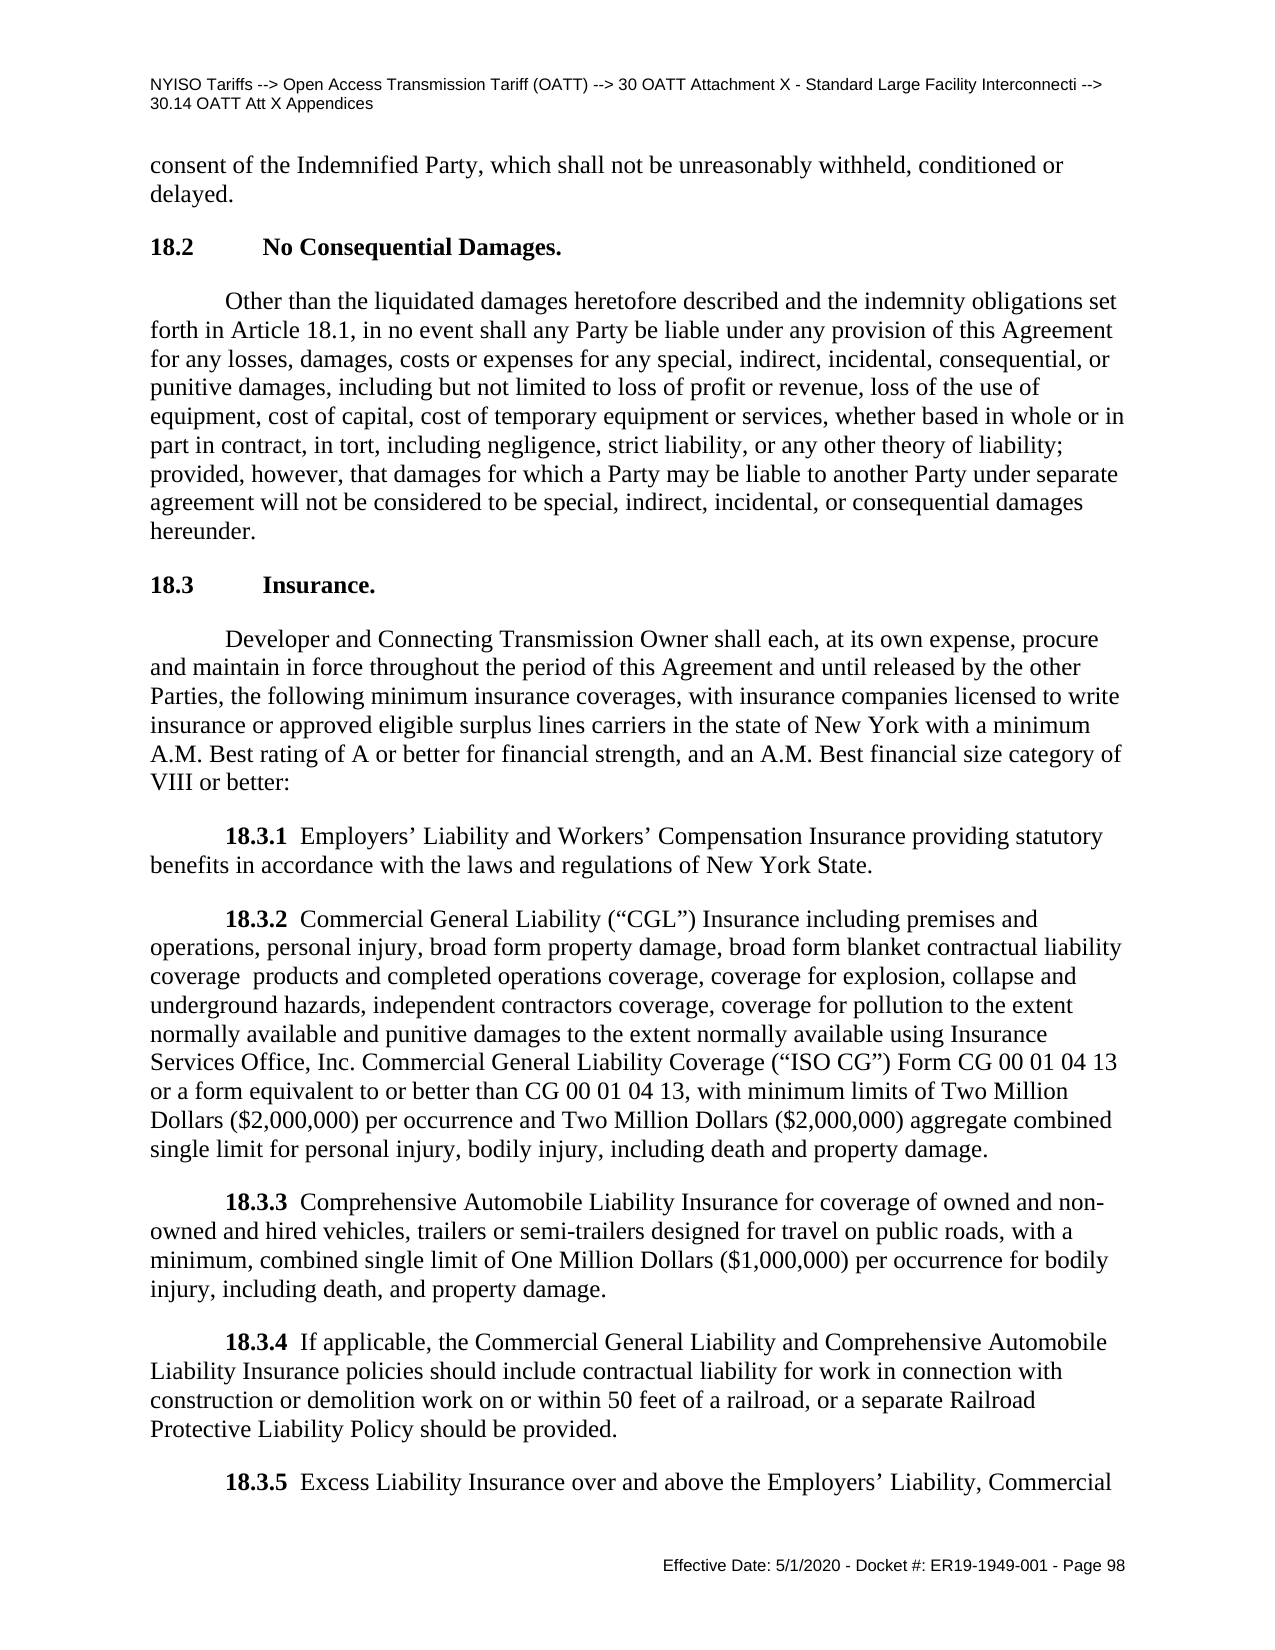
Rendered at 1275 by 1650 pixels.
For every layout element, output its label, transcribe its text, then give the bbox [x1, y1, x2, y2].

text Developer and Connecting Transmission Owner shall each, at its own expense, procure and maintain in force throughout the period of this Agreement and until released by the other Parties, the following minimum insurance coverages, with insurance companies licensed to write insurance or approved eligible surplus lines carriers in the state of New York with a minimum A.M. Best rating of A or better for financial strength, and an A.M. Best financial size category of VIII or better: [150, 624, 1125, 796]
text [150, 1467, 1125, 1496]
text 18.3.1 Employers’ Liability and Workers’ Compensation Insurance providing statutory benefits in accordance with the laws and regulations of New York State. [150, 821, 1125, 879]
text 18.3.4 If applicable, the Commercial General Liability and Comprehensive Automobile Liability Insurance policies should include contractual liability for work in connection with construction or demolition work on or within 50 feet of a railroad, or a separate Railroad Protective Liability Policy should be provided. [150, 1327, 1125, 1442]
text Other than the liquidated damages heretofore described and the indemnity obligations set forth in Article 18.1, in no event shall any Party be liable under any provision of this Agreement for any losses, damages, costs or expenses for any special, indirect, incidental, consequential, or punitive damages, including but not limited to loss of profit or revenue, loss of the use of equipment, cost of capital, cost of temporary equipment or services, whether based in whole or in part in contract, in tort, including negligence, strict liability, or any other theory of liability; provided, however, that damages for which a Party may be liable to another Party under separate agreement will not be considered to be special, indirect, incidental, or consequential damages hereunder. [150, 286, 1125, 545]
text 18.3.2 Commercial General Liability (“CGL”) Insurance including premises and operations, personal injury, broad form property damage, broad form blanket contractual liability coverage products and completed operations coverage, coverage for explosion, collapse and underground hazards, independent contractors coverage, coverage for pollution to the extent normally available and punitive damages to the extent normally available using Insurance Services Office, Inc. Commercial General Liability Coverage (“ISO CG”) Form CG 00 01 04 13 or a form equivalent to or better than CG 00 01 04 13, with minimum limits of Two Million Dollars ($2,000,000) per occurrence and Two Million Dollars ($2,000,000) aggregate combined single limit for personal injury, bodily injury, including death and property damage. [150, 904, 1125, 1162]
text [150, 150, 1125, 207]
subtitle 18.2 No Consequential Damages. [150, 232, 1059, 261]
text 18.3.3 Comprehensive Automobile Liability Insurance for coverage of owned and non-owned and hired vehicles, trailers or semi-trailers designed for travel on public roads, with a minimum, combined single limit of One Million Dollars ($1,000,000) per occurrence for bodily injury, including death, and property damage. [150, 1187, 1125, 1302]
subtitle 18.3 Insurance. [150, 570, 1059, 599]
